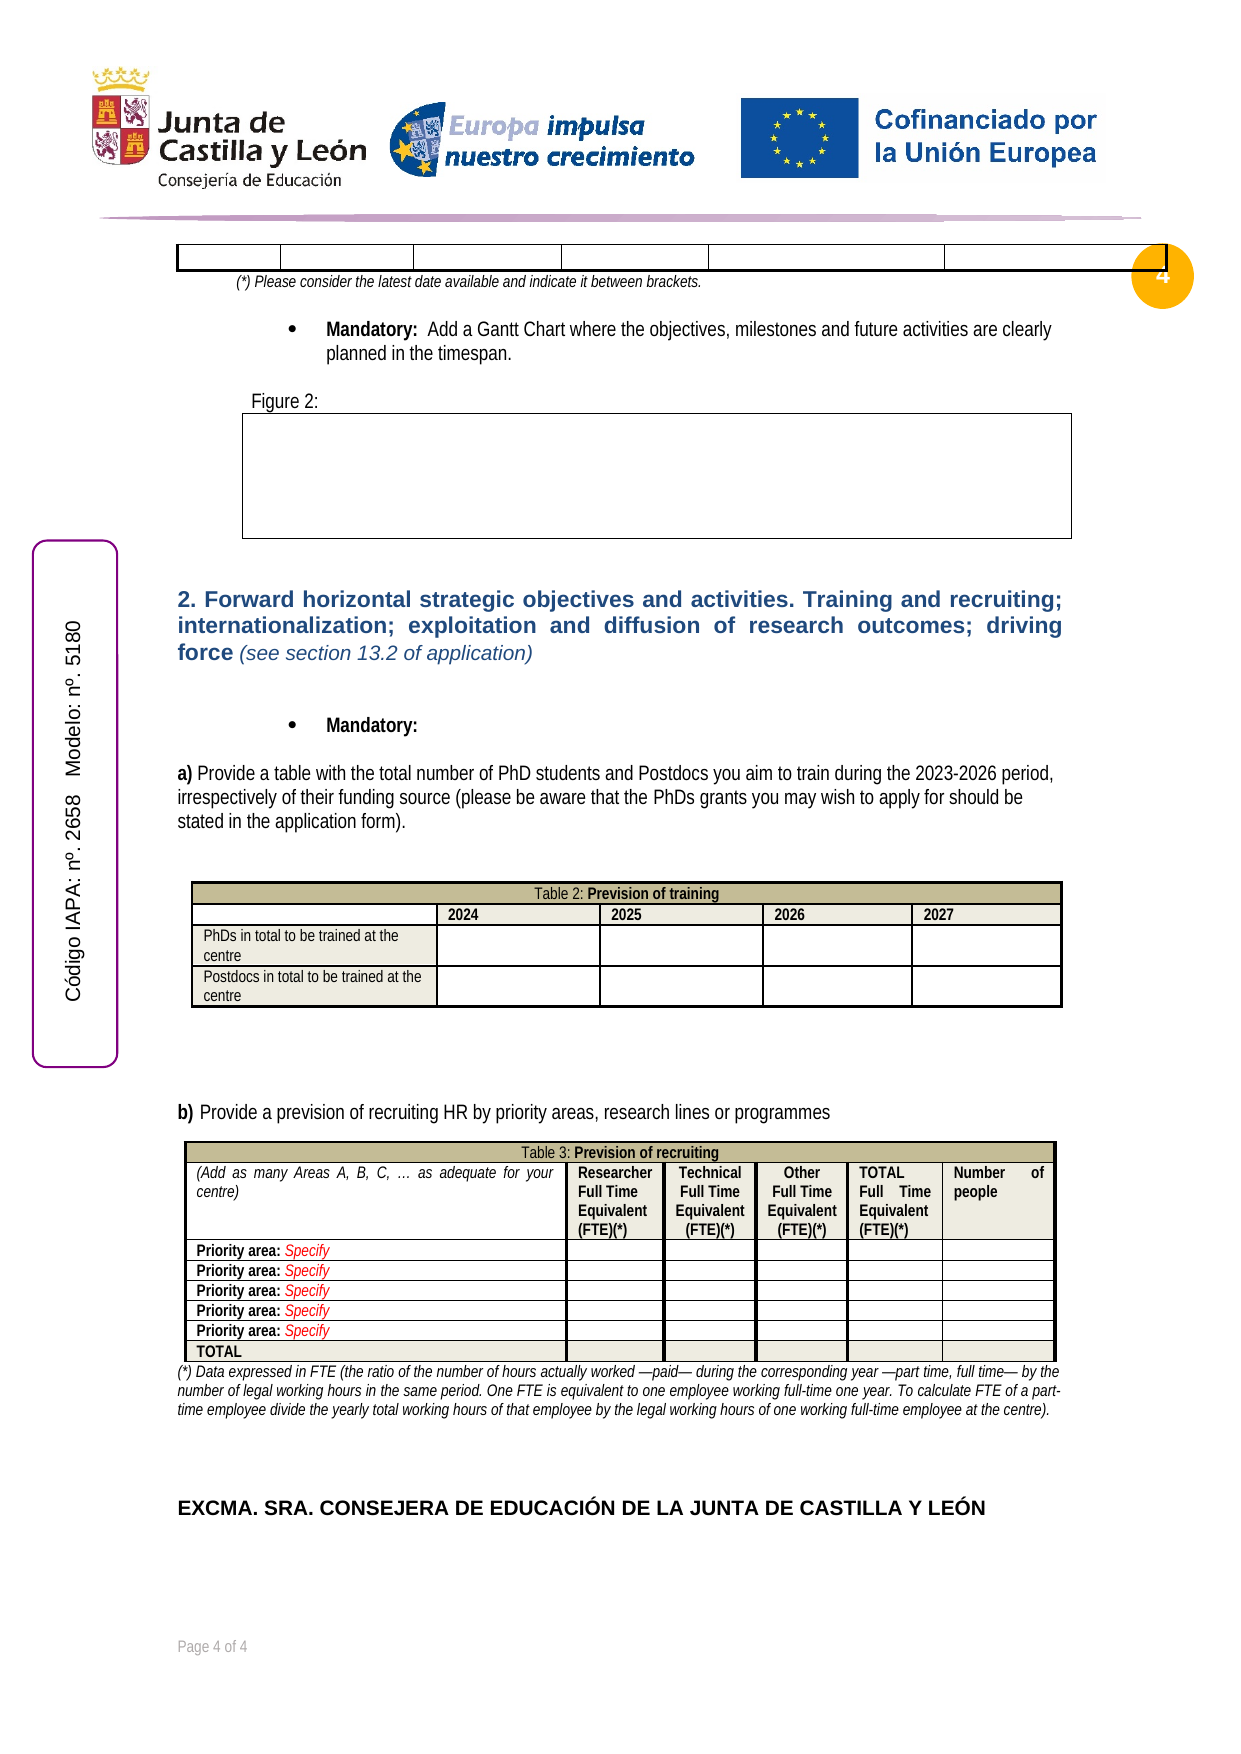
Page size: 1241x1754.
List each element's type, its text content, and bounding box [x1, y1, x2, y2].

picture [92, 66, 366, 189]
text Figure 2: [251, 389, 1063, 413]
text a) Provide a table with the total number of PhD students and Postdocs you aim to train during the 2023-2026 period, irrespectively of their funding source (please be aware that the PhDs grants you may wish to apply for should be stated in the application form). [177, 761, 1063, 833]
table_cell [758, 1281, 846, 1300]
table_cell [193, 905, 436, 924]
table_cell 2027 [913, 905, 1060, 924]
table_cell [414, 245, 561, 268]
text b) Provide a prevision of recruiting HR by priority areas, research lines or programmes [177, 1094, 1063, 1126]
table_cell [943, 1321, 1053, 1340]
table_cell [666, 1281, 754, 1300]
subtitle 2. Forward horizontal strategic objectives and activities. Training and recruiting; internationalization; exploitation and diffusion of research outcomes; driving force (see section 13.2 of application) [177, 586, 1063, 665]
table_cell TOTAL Full Time Equivalent (FTE)(*) [849, 1163, 942, 1239]
table_cell [943, 1281, 1053, 1300]
table_cell [666, 1240, 754, 1259]
table_cell [758, 1341, 846, 1361]
table_cell [849, 1240, 942, 1259]
table_cell TOTAL [187, 1341, 565, 1361]
table_cell Researcher Full Time Equivalent (FTE)(*) [568, 1163, 662, 1239]
table_cell [438, 926, 599, 964]
table_header Table 2: Prevision of training [193, 884, 1060, 903]
table_cell [601, 926, 762, 964]
table_cell [764, 926, 911, 964]
table_cell [758, 1240, 846, 1259]
table_cell [568, 1301, 662, 1320]
table_cell Priority area: Specify [187, 1321, 565, 1340]
table_cell 2025 [601, 905, 762, 924]
table_cell [758, 1261, 846, 1280]
picture [389, 102, 701, 177]
table_cell Number of people [943, 1163, 1053, 1239]
list Mandatory: Add a Gantt Chart where the objectives, milestones and future activities are clearly planned in the timespan. [288, 317, 1063, 365]
text (*) Please consider the latest date available and indicate it between brackets. [236, 272, 1063, 291]
list Mandatory: [288, 713, 1063, 737]
table_cell [568, 1240, 662, 1259]
table_cell [666, 1261, 754, 1280]
table_cell (Add as many Areas A, B, C, … as adequate for your centre) [187, 1163, 565, 1239]
text EXCMA. SRA. CONSEJERA DE EDUCACIÓN DE LA JUNTA DE CASTILLA Y LEÓN [177, 1496, 1063, 1520]
table_cell [849, 1301, 942, 1320]
table_cell [943, 1301, 1053, 1320]
table_cell [709, 245, 944, 268]
table_cell [568, 1281, 662, 1300]
table_cell [179, 245, 280, 268]
table_cell [945, 245, 1165, 268]
table_cell [281, 245, 413, 268]
table_cell Priority area: Specify [187, 1261, 565, 1280]
picture [735, 93, 1106, 183]
table_cell Priority area: Specify [187, 1240, 565, 1259]
table_cell [943, 1341, 1053, 1361]
table_cell [943, 1261, 1053, 1280]
table_cell [913, 926, 1060, 964]
table_cell Technical Full Time Equivalent (FTE)(*) [666, 1163, 754, 1239]
table_cell [562, 245, 708, 268]
table_cell [438, 967, 599, 1005]
table_cell [758, 1321, 846, 1340]
table_cell PhDs in total to be trained at the centre [193, 926, 436, 964]
table_cell Priority area: Specify [187, 1301, 565, 1320]
table_cell 2026 [764, 905, 911, 924]
table_cell [666, 1321, 754, 1340]
table_cell [849, 1321, 942, 1340]
table_cell [666, 1341, 754, 1361]
table_cell [601, 967, 762, 1005]
table_cell [849, 1261, 942, 1280]
table_cell Priority area: Specify [187, 1281, 565, 1300]
table_cell [849, 1341, 942, 1361]
table_cell [568, 1341, 662, 1361]
table_cell [913, 967, 1060, 1005]
table_header Table 3: Prevision of recruiting [187, 1143, 1053, 1162]
table_cell [943, 1240, 1053, 1259]
table_cell [568, 1261, 662, 1280]
table_cell [849, 1281, 942, 1300]
table_cell [568, 1321, 662, 1340]
table_cell Postdocs in total to be trained at the centre [193, 967, 436, 1005]
table_cell Other Full Time Equivalent (FTE)(*) [758, 1163, 846, 1239]
table_cell [666, 1301, 754, 1320]
table_cell [758, 1301, 846, 1320]
text (*) Data expressed in FTE (the ratio of the number of hours actually worked —paid— during the corresponding year —part time, full time— by the number of legal working hours in the same period. One FTE is equivalent to one employee working full-time one year. To calculate FTE of a part-time employee divide the yearly total working hours of that employee by the legal working hours of one working full-time employee at the centre). [177, 1362, 1063, 1419]
table_cell 2024 [438, 905, 599, 924]
table_cell [764, 967, 911, 1005]
